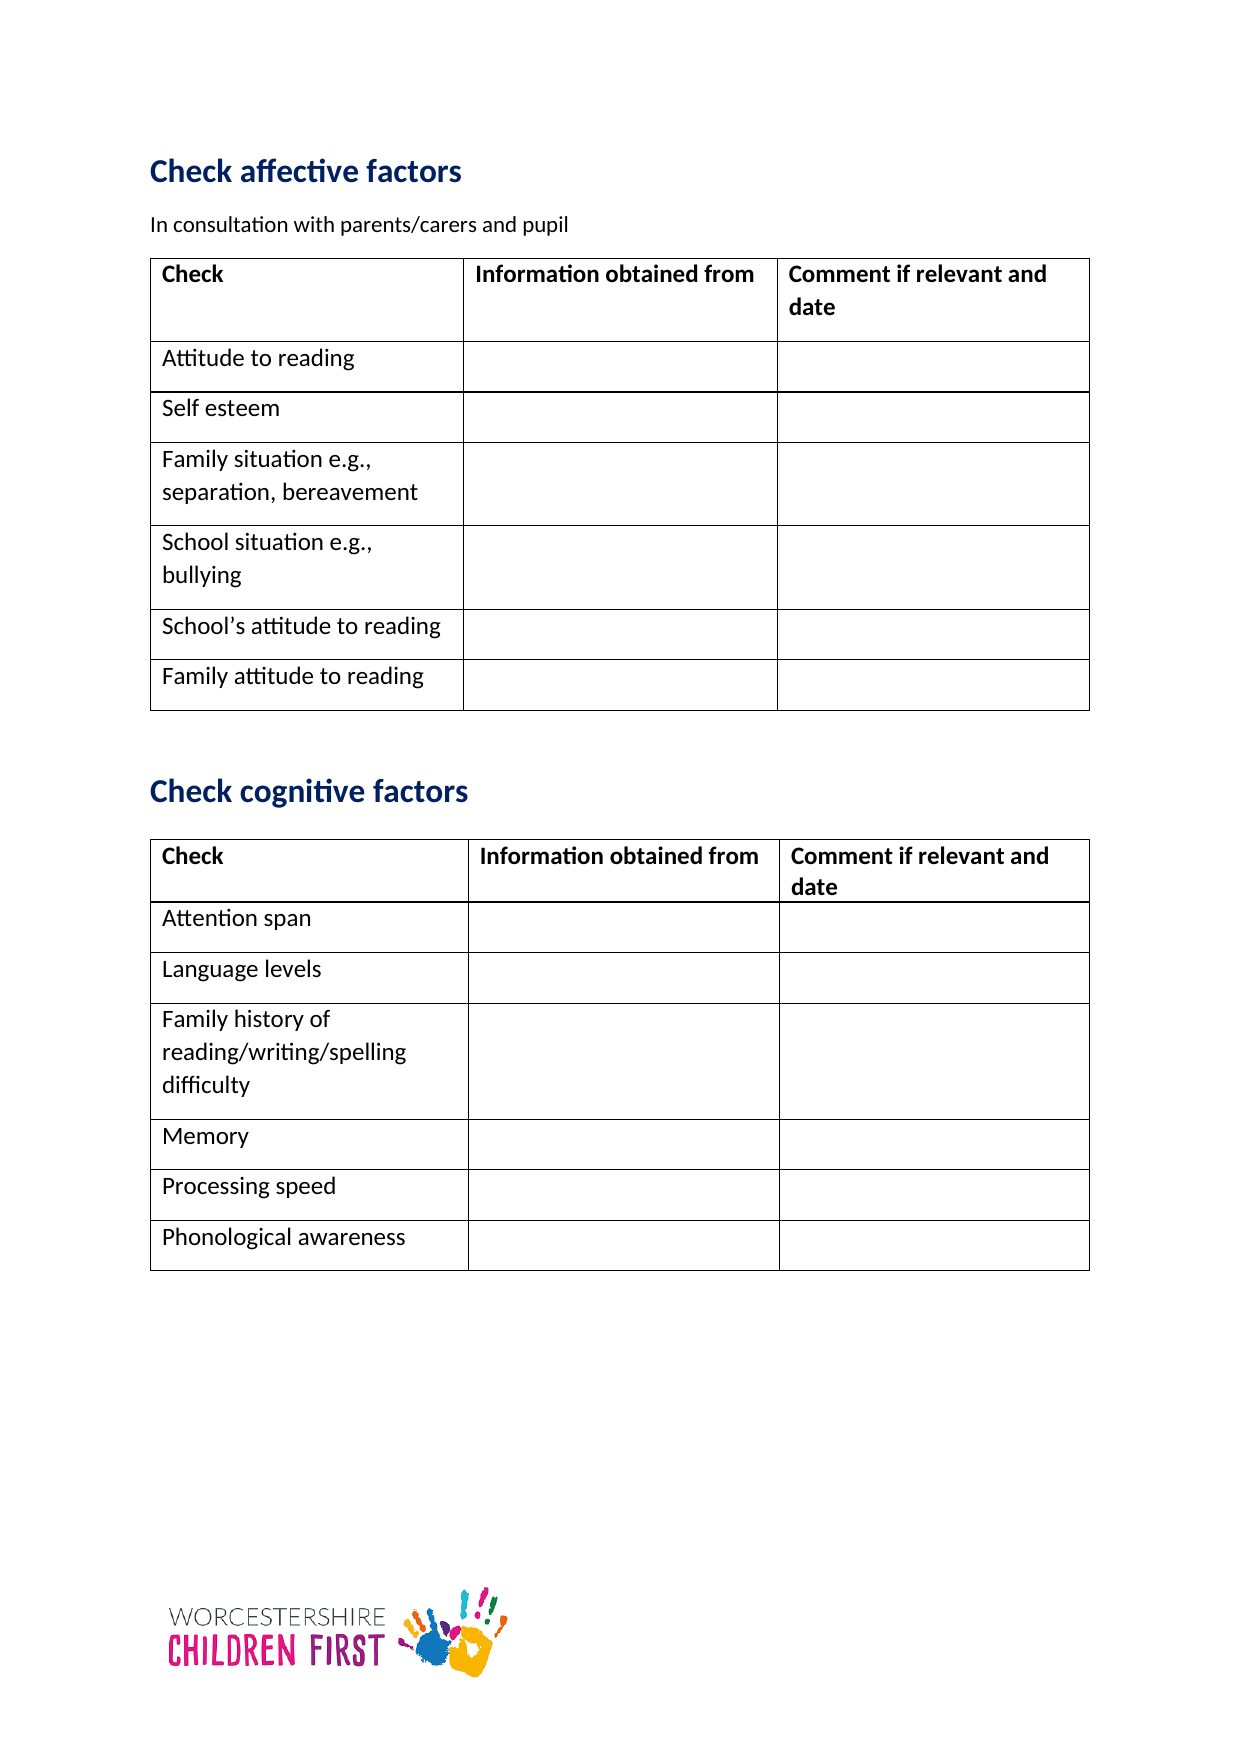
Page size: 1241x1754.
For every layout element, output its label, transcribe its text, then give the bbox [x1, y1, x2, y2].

table_cell [469, 953, 779, 1002]
table_cell [464, 526, 777, 609]
table_cell [780, 1221, 1089, 1270]
table_cell [778, 443, 1089, 525]
table_cell [780, 1004, 1089, 1119]
table_cell School situation e.g., bullying [151, 526, 463, 609]
table_cell [464, 660, 777, 710]
table_header Comment if relevant and date [778, 259, 1089, 341]
table_header Check [151, 259, 463, 341]
table_header Information obtained from [469, 840, 779, 901]
table_cell [469, 903, 779, 952]
table_cell [464, 393, 777, 442]
text In consultation with parents/carers and pupil [150, 211, 1090, 239]
table_header Comment if relevant and date [780, 840, 1089, 901]
subtitle Check cognitive factors [150, 770, 1090, 811]
table_cell School’s attitude to reading [151, 610, 463, 659]
table_cell Attention span [151, 903, 468, 952]
table_cell [780, 953, 1089, 1002]
table_cell [778, 342, 1089, 391]
table_cell Family attitude to reading [151, 660, 463, 710]
table_cell [464, 443, 777, 525]
table_cell [469, 1170, 779, 1220]
table_cell [778, 660, 1089, 710]
table_cell [780, 1120, 1089, 1169]
table_cell Family history of reading/writing/spelling difficulty [151, 1004, 468, 1119]
table_cell Attitude to reading [151, 342, 463, 391]
table_cell [464, 342, 777, 391]
table_cell [469, 1120, 779, 1169]
table_cell [469, 1004, 779, 1119]
table_cell [778, 526, 1089, 609]
table_cell Memory [151, 1120, 468, 1169]
table_cell Processing speed [151, 1170, 468, 1220]
table_header Information obtained from [464, 259, 777, 341]
table_cell [780, 903, 1089, 952]
picture [150, 1581, 524, 1681]
table_cell [780, 1170, 1089, 1220]
table_cell Family situation e.g., separation, bereavement [151, 443, 463, 525]
table_cell Language levels [151, 953, 468, 1002]
table_cell [778, 393, 1089, 442]
text Check affective factors [150, 150, 1090, 191]
table_header Check [151, 840, 468, 901]
table_cell [778, 610, 1089, 659]
table_cell Self esteem [151, 393, 463, 442]
table_cell Phonological awareness [151, 1221, 468, 1270]
table_cell [469, 1221, 779, 1270]
table_cell [464, 610, 777, 659]
